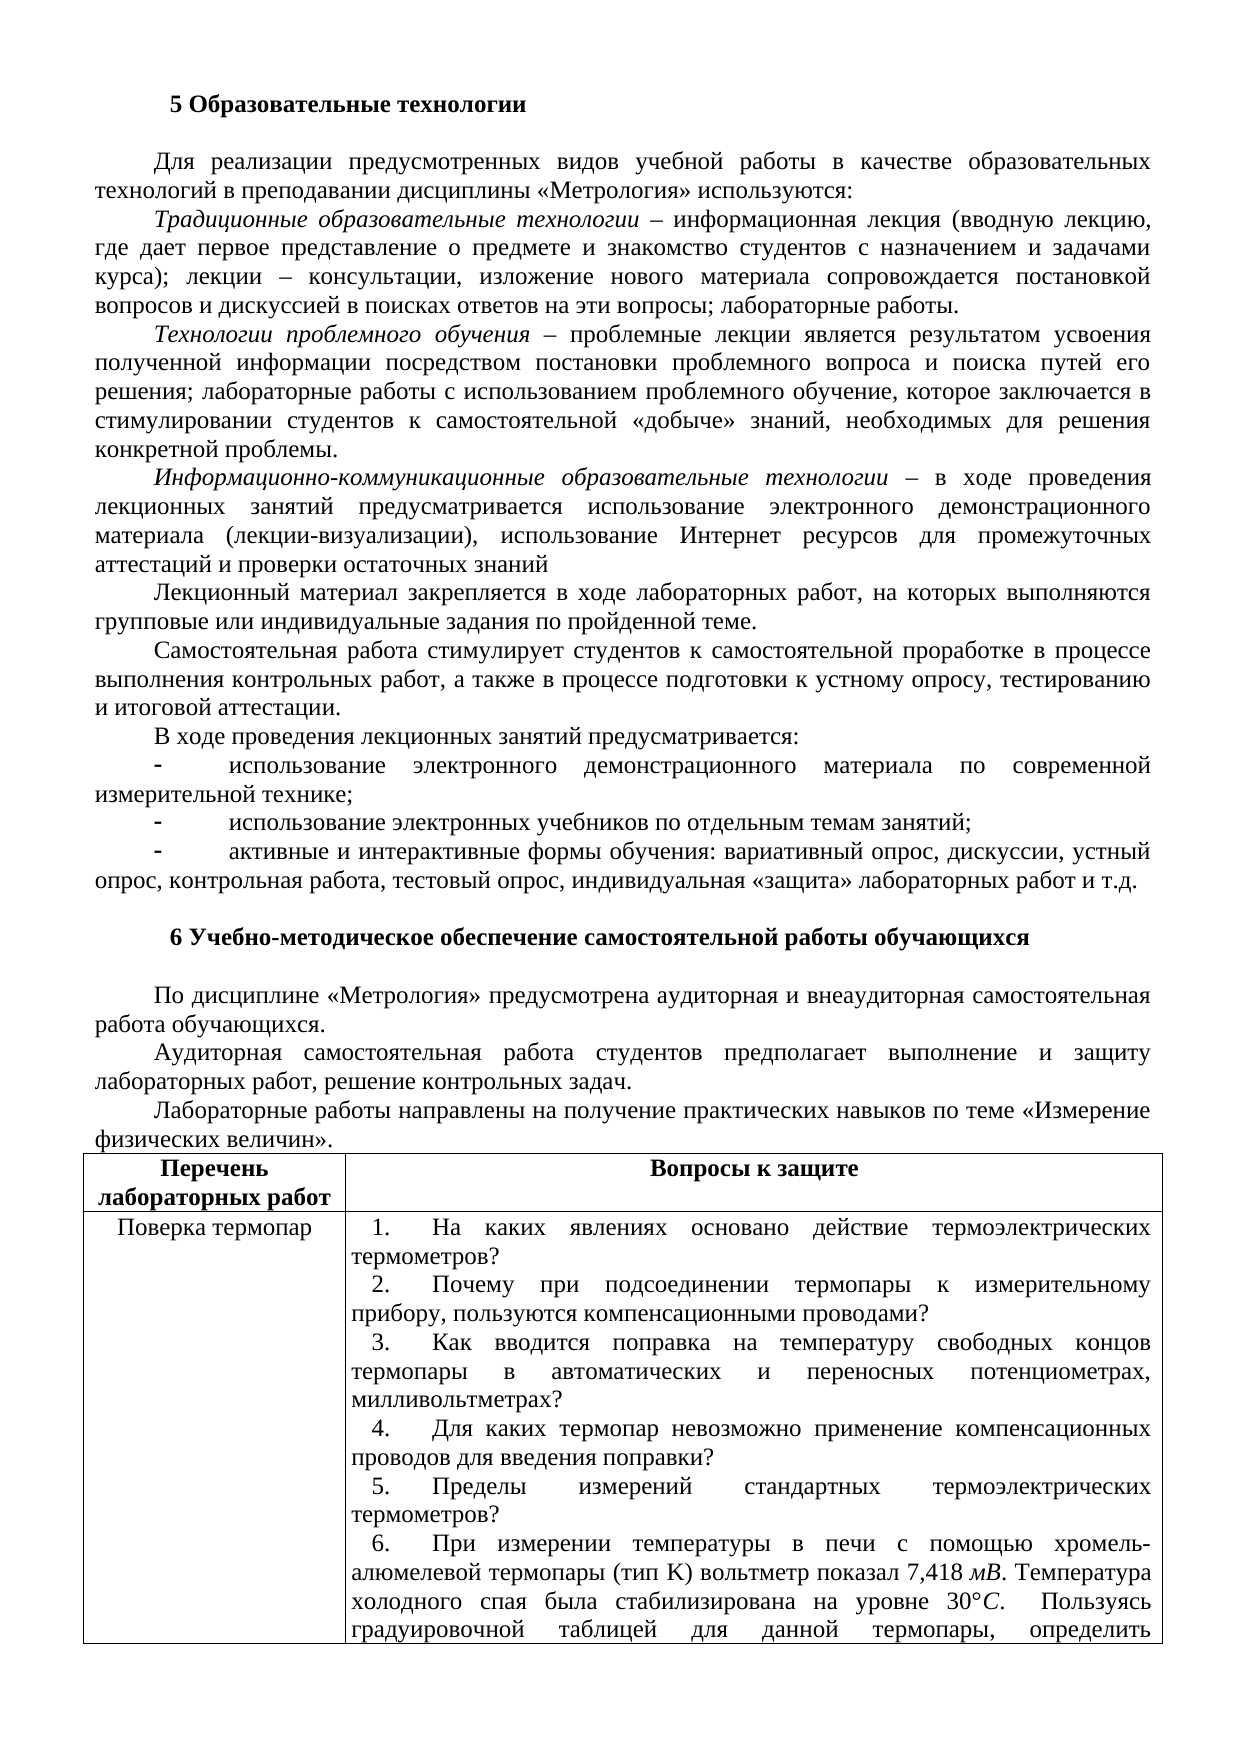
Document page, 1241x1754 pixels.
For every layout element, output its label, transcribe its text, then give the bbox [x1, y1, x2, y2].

text Информационно-коммуникационные образовательные технологии – в ходе проведения лекционных занятий предусматривается использование электронного демонстрационного материала (лекции-визуализации), использование Интернет ресурсов для промежуточных аттестаций и проверки остаточных знаний [94, 462, 1152, 577]
list использование электронных учебников по отдельным темам занятий; [94, 807, 1152, 836]
text 5 Образовательные технологии [169, 89, 1152, 117]
text Для реализации предусмотренных видов учебной работы в качестве образовательных технологий в преподавании дисциплины «Метрология» используются: [94, 146, 1152, 204]
list активные и интерактивные формы обучения: вариативный опрос, дискуссии, устный опрос, контрольная работа, тестовый опрос, индивидуальная «защита» лабораторных работ и т.д. [94, 836, 1152, 894]
text По дисциплине «Метрология» предусмотрена аудиторная и внеаудиторная самостоятельная работа обучающихся. [94, 980, 1152, 1037]
text Самостоятельная работа стимулирует студентов к самостоятельной проработке в процессе выполнения контрольных работ, а также в процессе подготовки к устному опросу, тестированию и итоговой аттестации. [94, 635, 1152, 721]
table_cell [346, 1212, 1162, 1643]
text В ходе проведения лекционных занятий предусматривается: [94, 721, 1152, 750]
text Лекционный материал закрепляется в ходе лабораторных работ, на которых выполняются групповые или индивидуальные задания по пройденной теме. [94, 577, 1152, 635]
text Технологии проблемного обучения – проблемные лекции является результатом усвоения полученной информации посредством постановки проблемного вопроса и поиска путей его решения; лабораторные работы с использованием проблемного обучение, которое заключается в стимулировании студентов к самостоятельной «добыче» знаний, необходимых для решения конкретной проблемы. [94, 319, 1152, 462]
text 6 Учебно-методическое обеспечение самостоятельной работы обучающихся [169, 922, 1152, 951]
table_header Вопросы к защите [346, 1154, 1162, 1211]
text Аудиторная самостоятельная работа студентов предполагает выполнение и защиту лабораторных работ, решение контрольных задач. [94, 1037, 1152, 1095]
text Традиционные образовательные технологии – информационная лекция (вводную лекцию, где дает первое представление о предмете и знакомство студентов с назначением и задачами курса); лекции – консультации, изложение нового материала сопровождается постановкой вопросов и дискуссией в поисках ответов на эти вопросы; лабораторные работы. [94, 204, 1152, 319]
text Лабораторные работы направлены на получение практических навыков по теме «Измерение физических величин». [94, 1095, 1152, 1152]
table_cell Поверка термопар [84, 1212, 345, 1643]
table_header Перечень лабораторных работ [84, 1154, 345, 1211]
list использование электронного демонстрационного материала по современной измерительной технике; [94, 750, 1152, 807]
